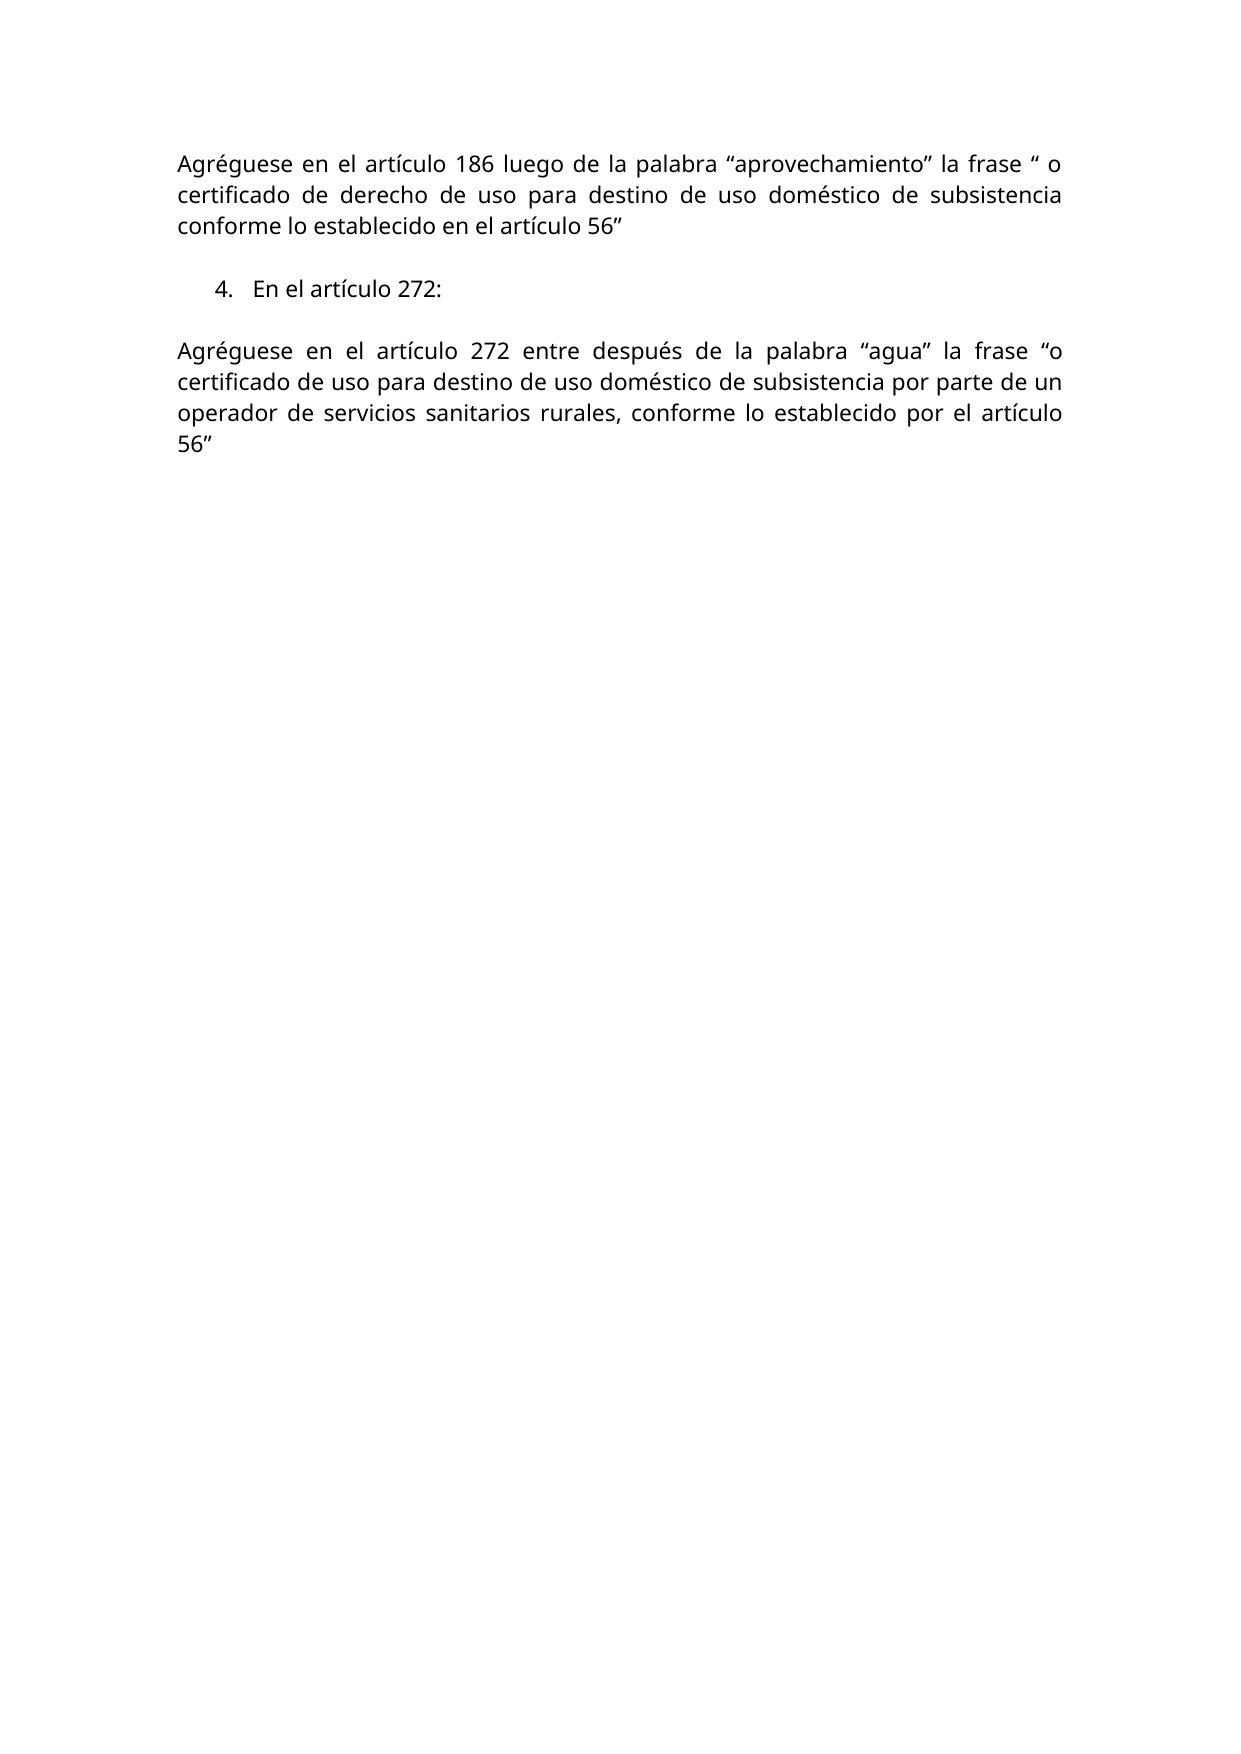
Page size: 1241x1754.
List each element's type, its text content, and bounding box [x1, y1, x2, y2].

text Agréguese en el artículo 186 luego de la palabra “aprovechamiento” la frase “ o certificado de derecho de uso para destino de uso doméstico de subsistencia conforme lo establecido en el artículo 56” [177, 147, 1063, 241]
list En el artículo 272: [214, 273, 1076, 304]
text Agréguese en el artículo 272 entre después de la palabra “agua” la frase “o certificado de uso para destino de uso doméstico de subsistencia por parte de un operador de servicios sanitarios rurales, conforme lo establecido por el artículo 56” [177, 335, 1064, 460]
